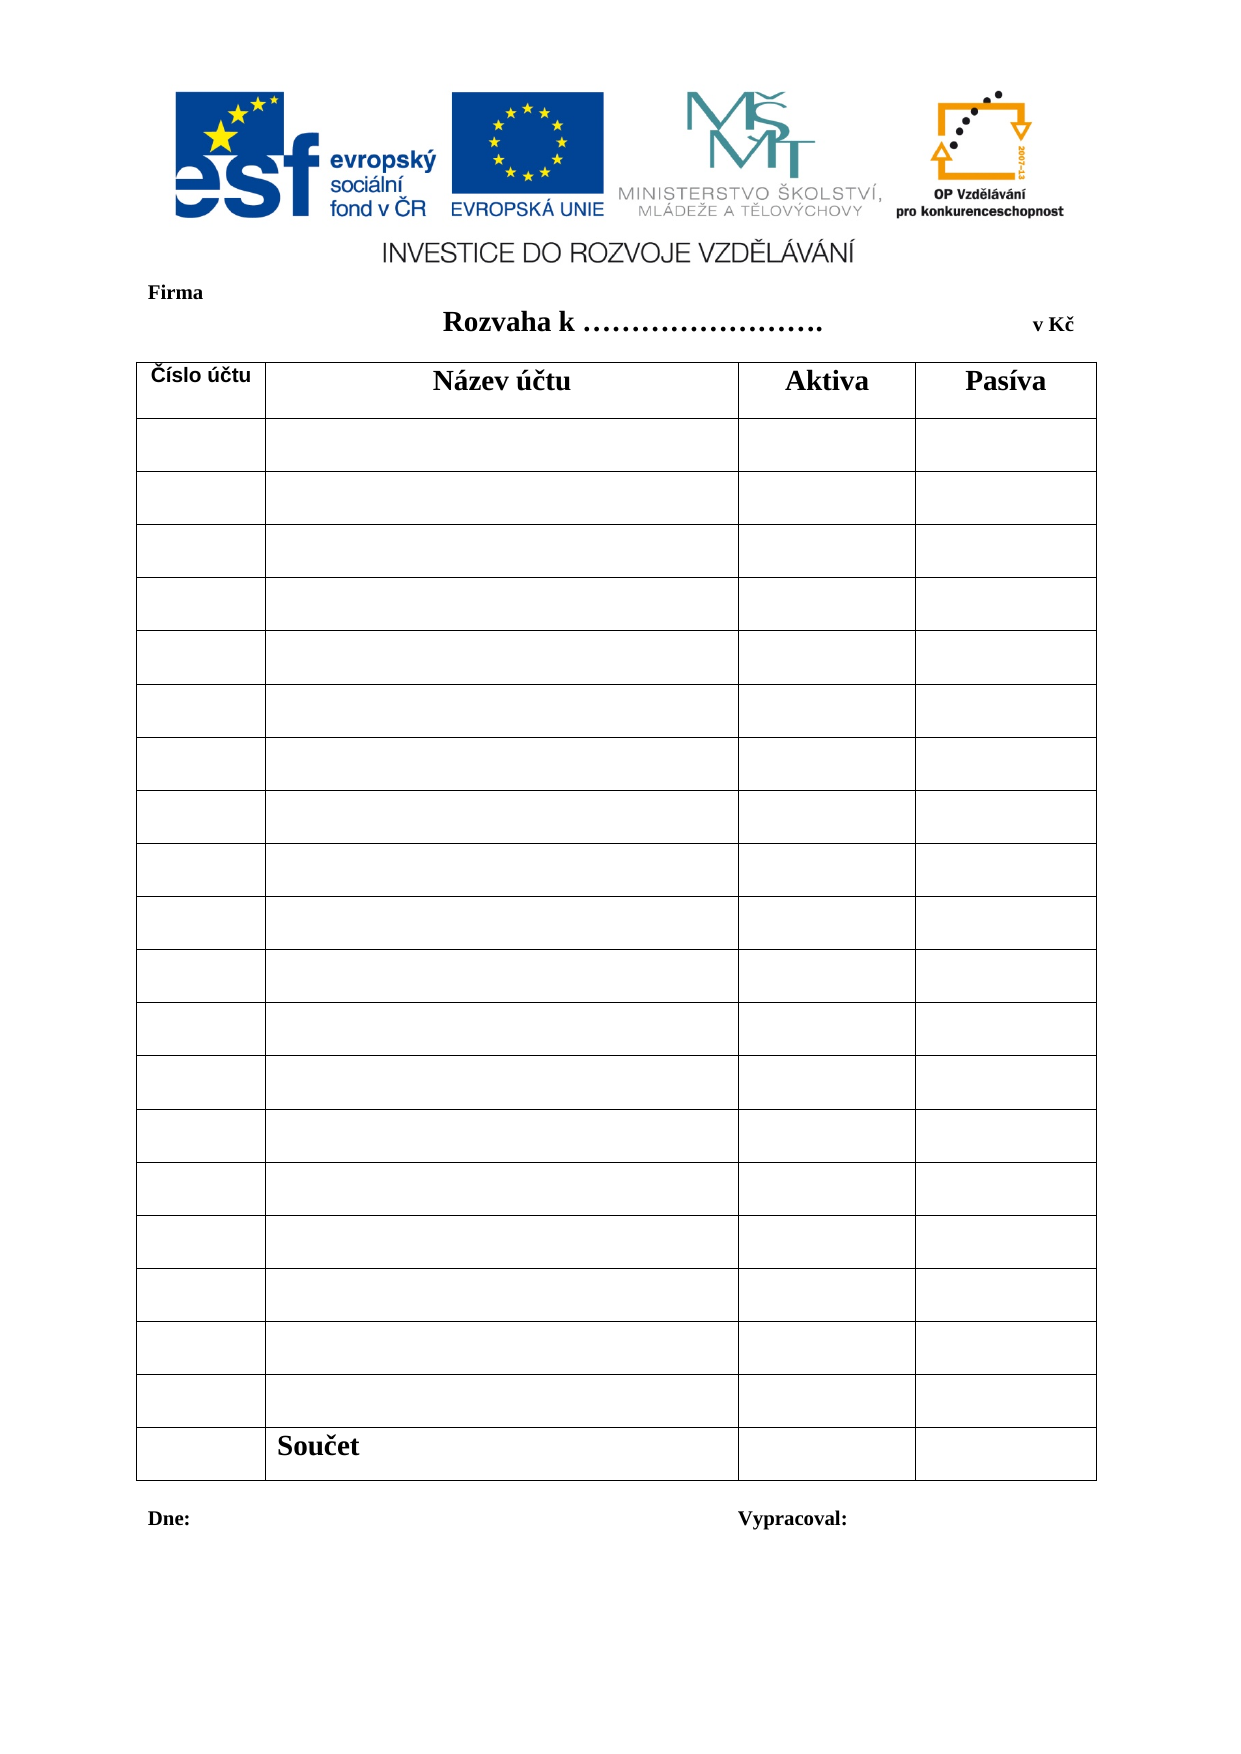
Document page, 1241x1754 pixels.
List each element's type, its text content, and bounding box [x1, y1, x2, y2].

table_cell [266, 738, 738, 790]
table_cell [739, 1375, 915, 1427]
table_cell [916, 1428, 1096, 1480]
table_cell [739, 791, 915, 843]
table_cell [916, 1269, 1096, 1321]
table_cell [916, 1216, 1096, 1268]
table_cell [739, 472, 915, 524]
table_cell [266, 1216, 738, 1268]
table_cell [137, 525, 265, 577]
table_cell [739, 738, 915, 790]
text Rozvaha k ……………………. v Kč [148, 304, 1093, 338]
table_cell [137, 472, 265, 524]
table_cell [266, 897, 738, 949]
table_cell [739, 578, 915, 630]
table_cell [266, 791, 738, 843]
table_cell [916, 950, 1096, 1002]
table_cell [916, 1375, 1096, 1427]
table_cell [739, 1322, 915, 1374]
table_cell [916, 472, 1096, 524]
table_cell [137, 738, 265, 790]
table_cell [137, 1110, 265, 1162]
table_cell [916, 685, 1096, 737]
table_cell [916, 1163, 1096, 1215]
table_cell [137, 1056, 265, 1108]
table_cell [916, 1003, 1096, 1055]
table_cell [266, 1110, 738, 1162]
table_cell [739, 844, 915, 896]
table_cell [916, 1056, 1096, 1108]
table_cell [916, 1322, 1096, 1374]
table_header Pasíva [916, 363, 1096, 418]
table_cell [739, 525, 915, 577]
table_cell [266, 1375, 738, 1427]
table_cell [137, 844, 265, 896]
table_cell [266, 631, 738, 683]
table_cell [266, 472, 738, 524]
table_header Název účtu [266, 363, 738, 418]
table_cell [739, 631, 915, 683]
table_cell Součet [266, 1428, 738, 1480]
table_cell [137, 1375, 265, 1427]
table_cell [137, 1216, 265, 1268]
table_cell [266, 578, 738, 630]
table_header Aktiva [739, 363, 915, 418]
table_cell [137, 578, 265, 630]
table_cell [137, 685, 265, 737]
table_cell [137, 1428, 265, 1480]
picture [147, 73, 1092, 280]
table_cell [266, 844, 738, 896]
table_cell [739, 1110, 915, 1162]
table_cell [916, 738, 1096, 790]
table_cell [916, 578, 1096, 630]
table_cell [916, 897, 1096, 949]
table_cell [137, 950, 265, 1002]
text Dne: Vypracoval: [148, 1505, 1093, 1529]
table_cell [137, 897, 265, 949]
table_cell [266, 950, 738, 1002]
table_cell [916, 844, 1096, 896]
table_cell [739, 897, 915, 949]
table_cell [916, 791, 1096, 843]
table_cell [916, 525, 1096, 577]
table_cell [137, 419, 265, 471]
table_cell [739, 685, 915, 737]
table_cell [137, 791, 265, 843]
table_cell [266, 1322, 738, 1374]
table_cell [266, 419, 738, 471]
text Firma [148, 280, 1093, 304]
table_cell [137, 1322, 265, 1374]
table_cell [739, 1428, 915, 1480]
table_cell [266, 1163, 738, 1215]
table_cell [739, 1056, 915, 1108]
table_cell [739, 950, 915, 1002]
table_cell [916, 1110, 1096, 1162]
table_cell [739, 1216, 915, 1268]
table_cell [739, 419, 915, 471]
table_cell [266, 1269, 738, 1321]
table_cell [137, 1003, 265, 1055]
table_cell [137, 631, 265, 683]
table_cell [739, 1003, 915, 1055]
table_cell [739, 1163, 915, 1215]
table_cell [739, 1269, 915, 1321]
table_cell [266, 525, 738, 577]
table_cell [266, 1003, 738, 1055]
table_cell [916, 419, 1096, 471]
table_cell [266, 1056, 738, 1108]
table_cell [137, 1163, 265, 1215]
table_header Číslo účtu [137, 363, 265, 418]
table_cell [916, 631, 1096, 683]
table_cell [137, 1269, 265, 1321]
table_cell [266, 685, 738, 737]
